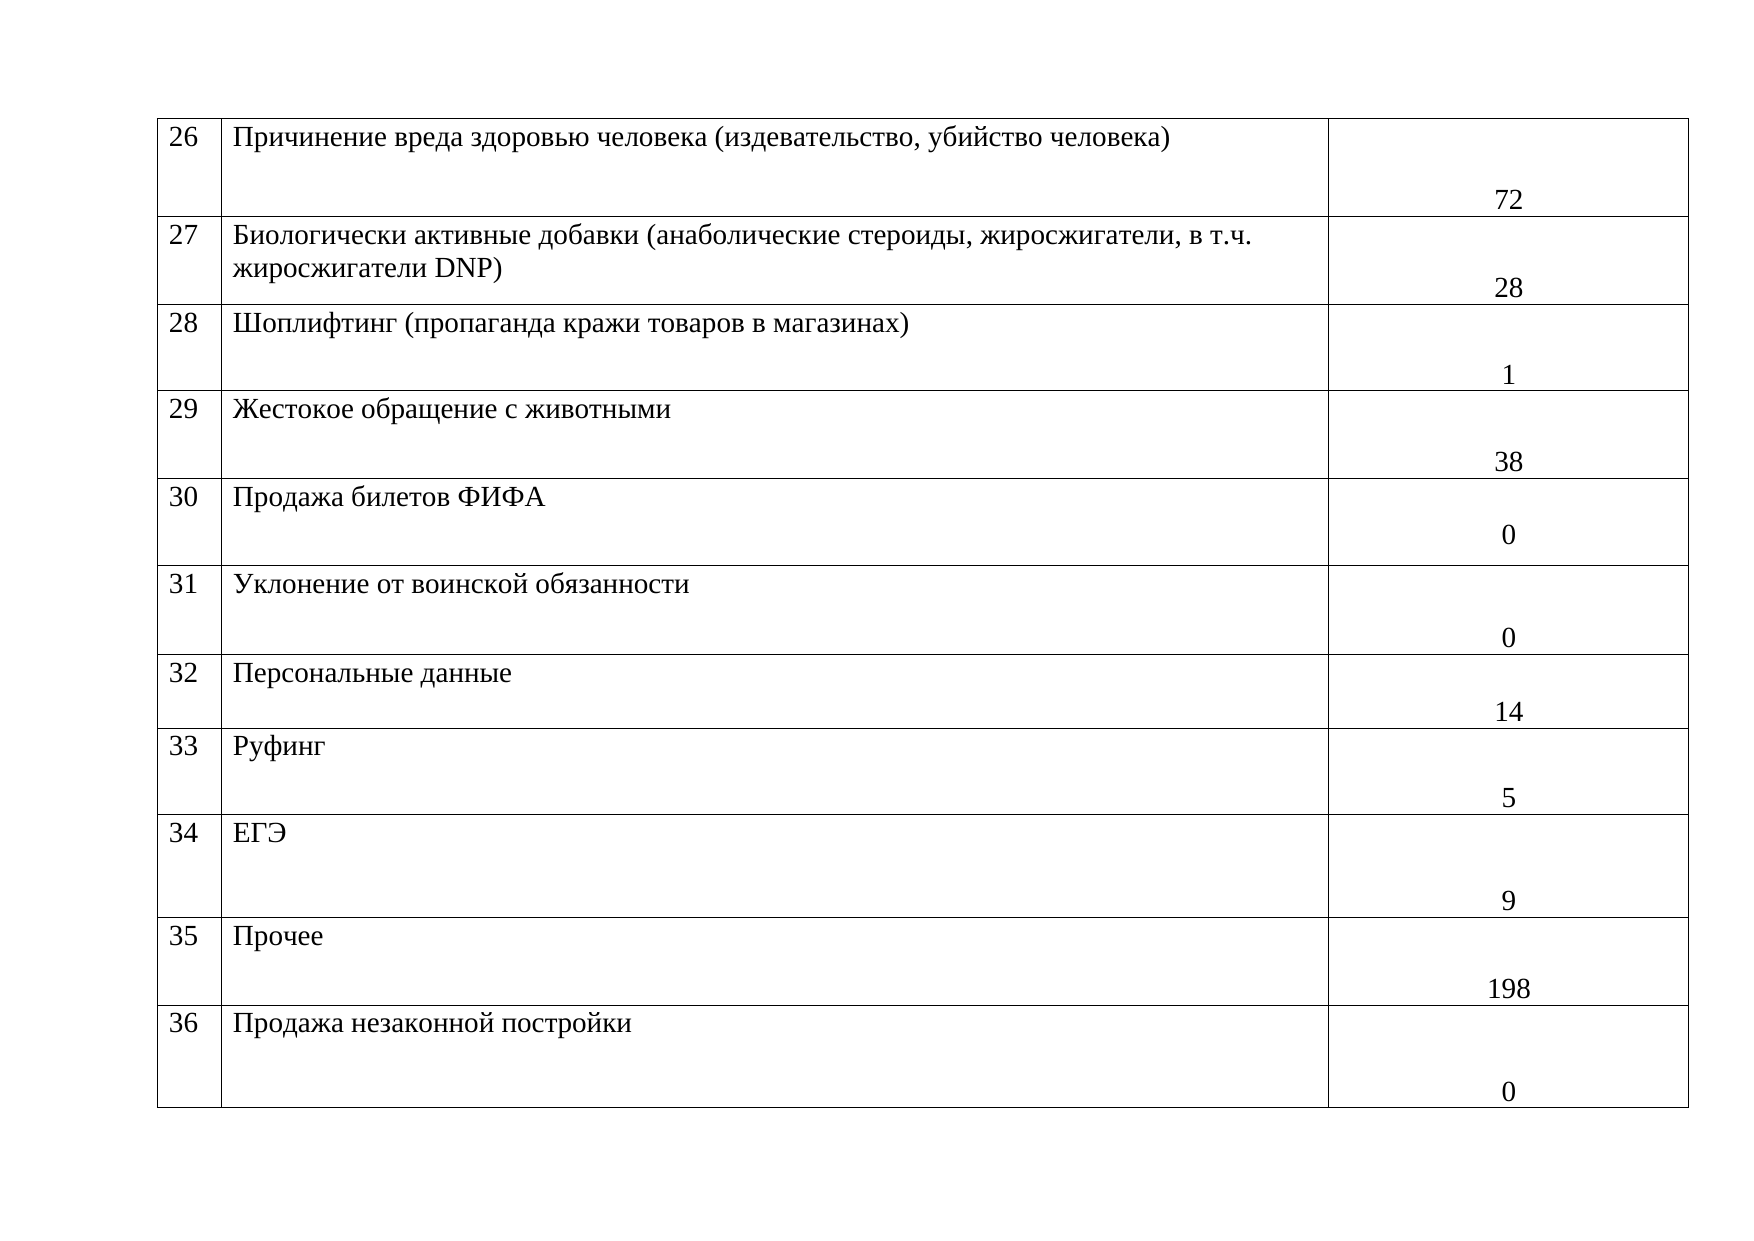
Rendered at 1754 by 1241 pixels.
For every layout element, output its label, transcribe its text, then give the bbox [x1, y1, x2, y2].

table_cell 14 [1329, 655, 1688, 727]
table_cell 34 [158, 815, 221, 917]
table_cell Продажа билетов ФИФА [222, 479, 1328, 565]
table_cell 198 [1329, 918, 1688, 1004]
table_cell 0 [1329, 1006, 1688, 1107]
table_cell 35 [158, 918, 221, 1004]
table_cell 9 [1329, 815, 1688, 917]
table_cell 5 [1329, 729, 1688, 814]
table_cell ЕГЭ [222, 815, 1328, 917]
table_cell 33 [158, 729, 221, 814]
table_cell Продажа незаконной постройки [222, 1006, 1328, 1107]
table_cell 32 [158, 655, 221, 727]
table_cell Уклонение от воинской обязанности [222, 566, 1328, 654]
table_cell 30 [158, 479, 221, 565]
table_cell 0 [1329, 566, 1688, 654]
table_cell Биологически активные добавки (анаболические стероиды, жиросжигатели, в т.ч. жиросжигатели DNP) [222, 217, 1328, 304]
table_cell 31 [158, 566, 221, 654]
table_cell Жестокое обращение с животными [222, 391, 1328, 478]
table_cell Причинение вреда здоровью человека (издевательство, убийство человека) [222, 119, 1328, 216]
table_cell 26 [158, 119, 221, 216]
table_cell 72 [1329, 119, 1688, 216]
table_cell 36 [158, 1006, 221, 1107]
table_cell Персональные данные [222, 655, 1328, 727]
table_cell 38 [1329, 391, 1688, 478]
table_cell 28 [158, 305, 221, 390]
table_cell 1 [1329, 305, 1688, 390]
table_cell 28 [1329, 217, 1688, 304]
table_cell 29 [158, 391, 221, 478]
table_cell Прочее [222, 918, 1328, 1004]
table_cell Шоплифтинг (пропаганда кражи товаров в магазинах) [222, 305, 1328, 390]
table_cell 27 [158, 217, 221, 304]
table_cell 0 [1329, 479, 1688, 565]
table_cell Руфинг [222, 729, 1328, 814]
